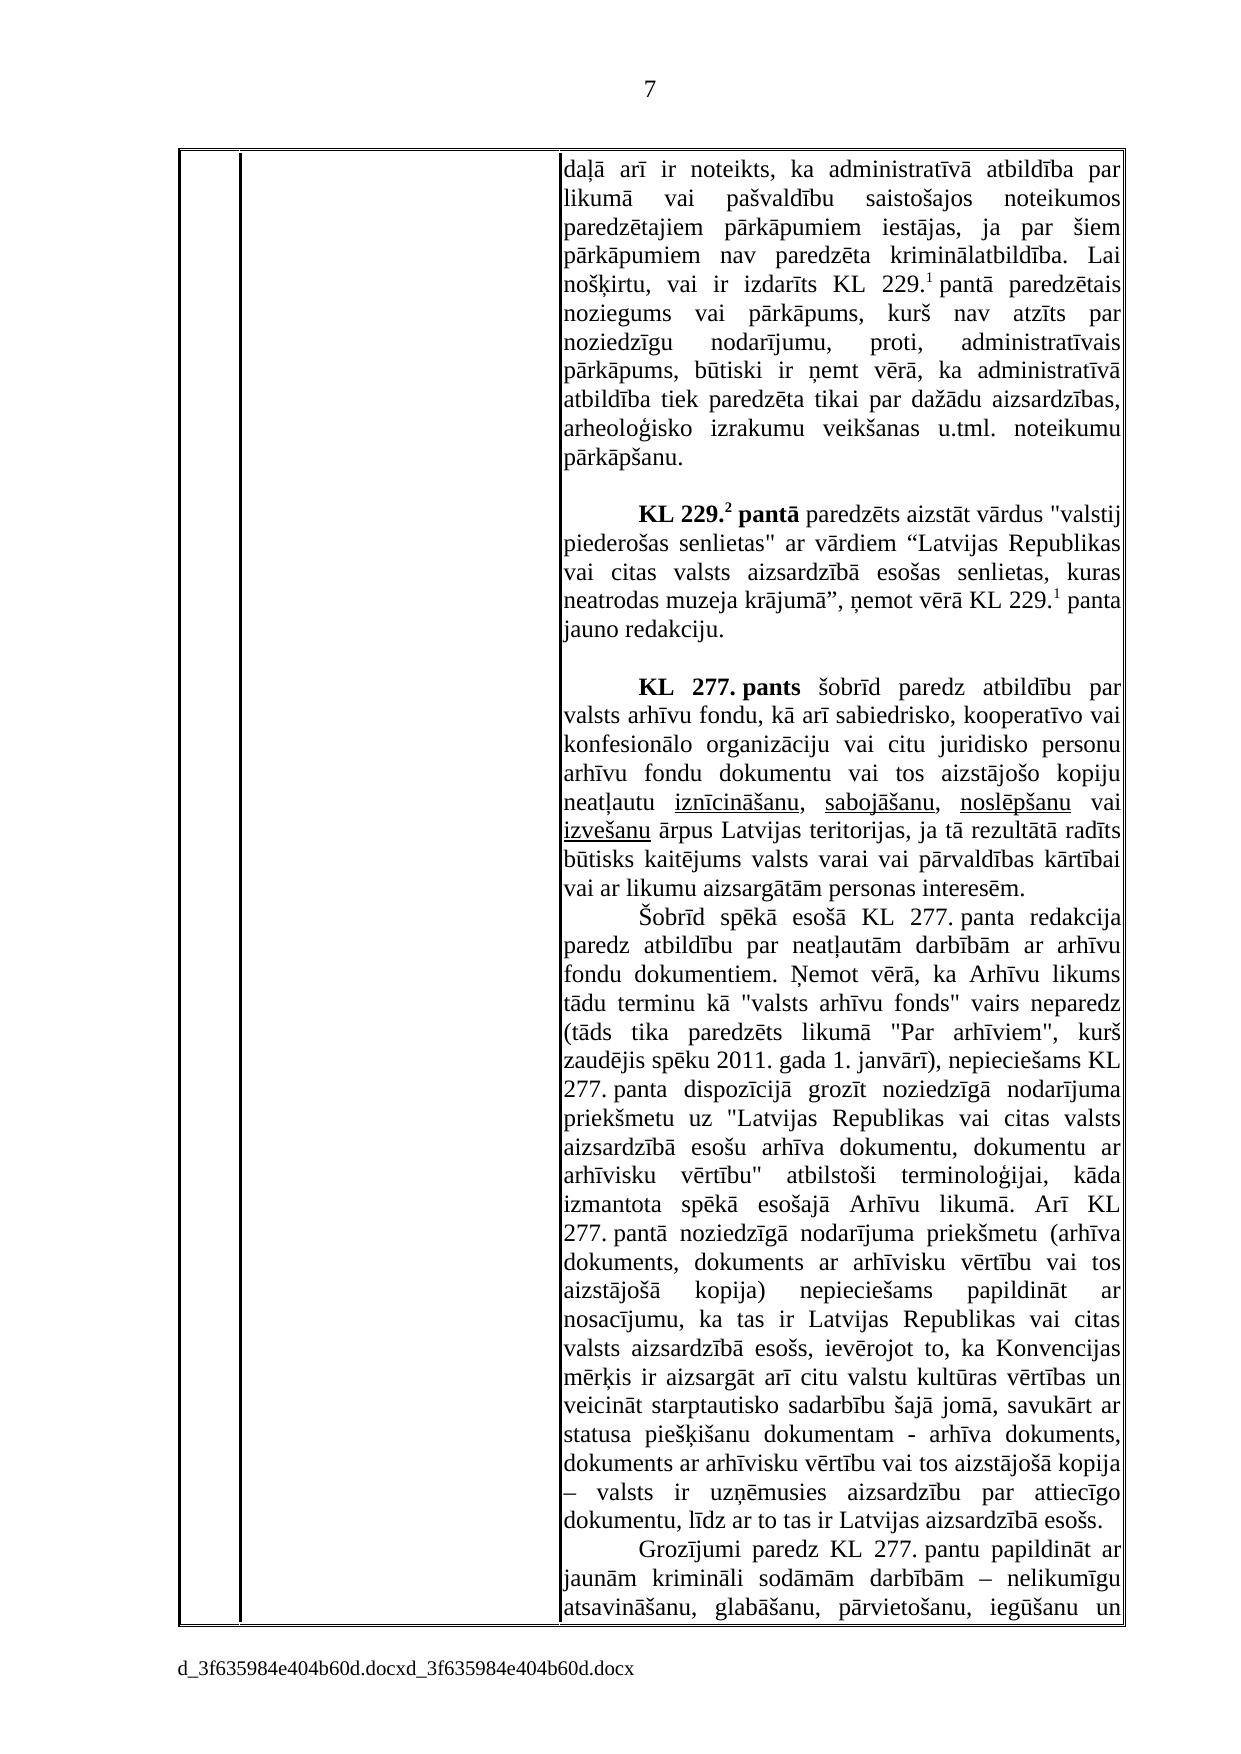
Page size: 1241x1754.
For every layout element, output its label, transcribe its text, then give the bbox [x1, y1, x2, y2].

table_cell 2. [180, 149, 240, 1623]
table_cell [560, 151, 1123, 1623]
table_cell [240, 149, 560, 1623]
